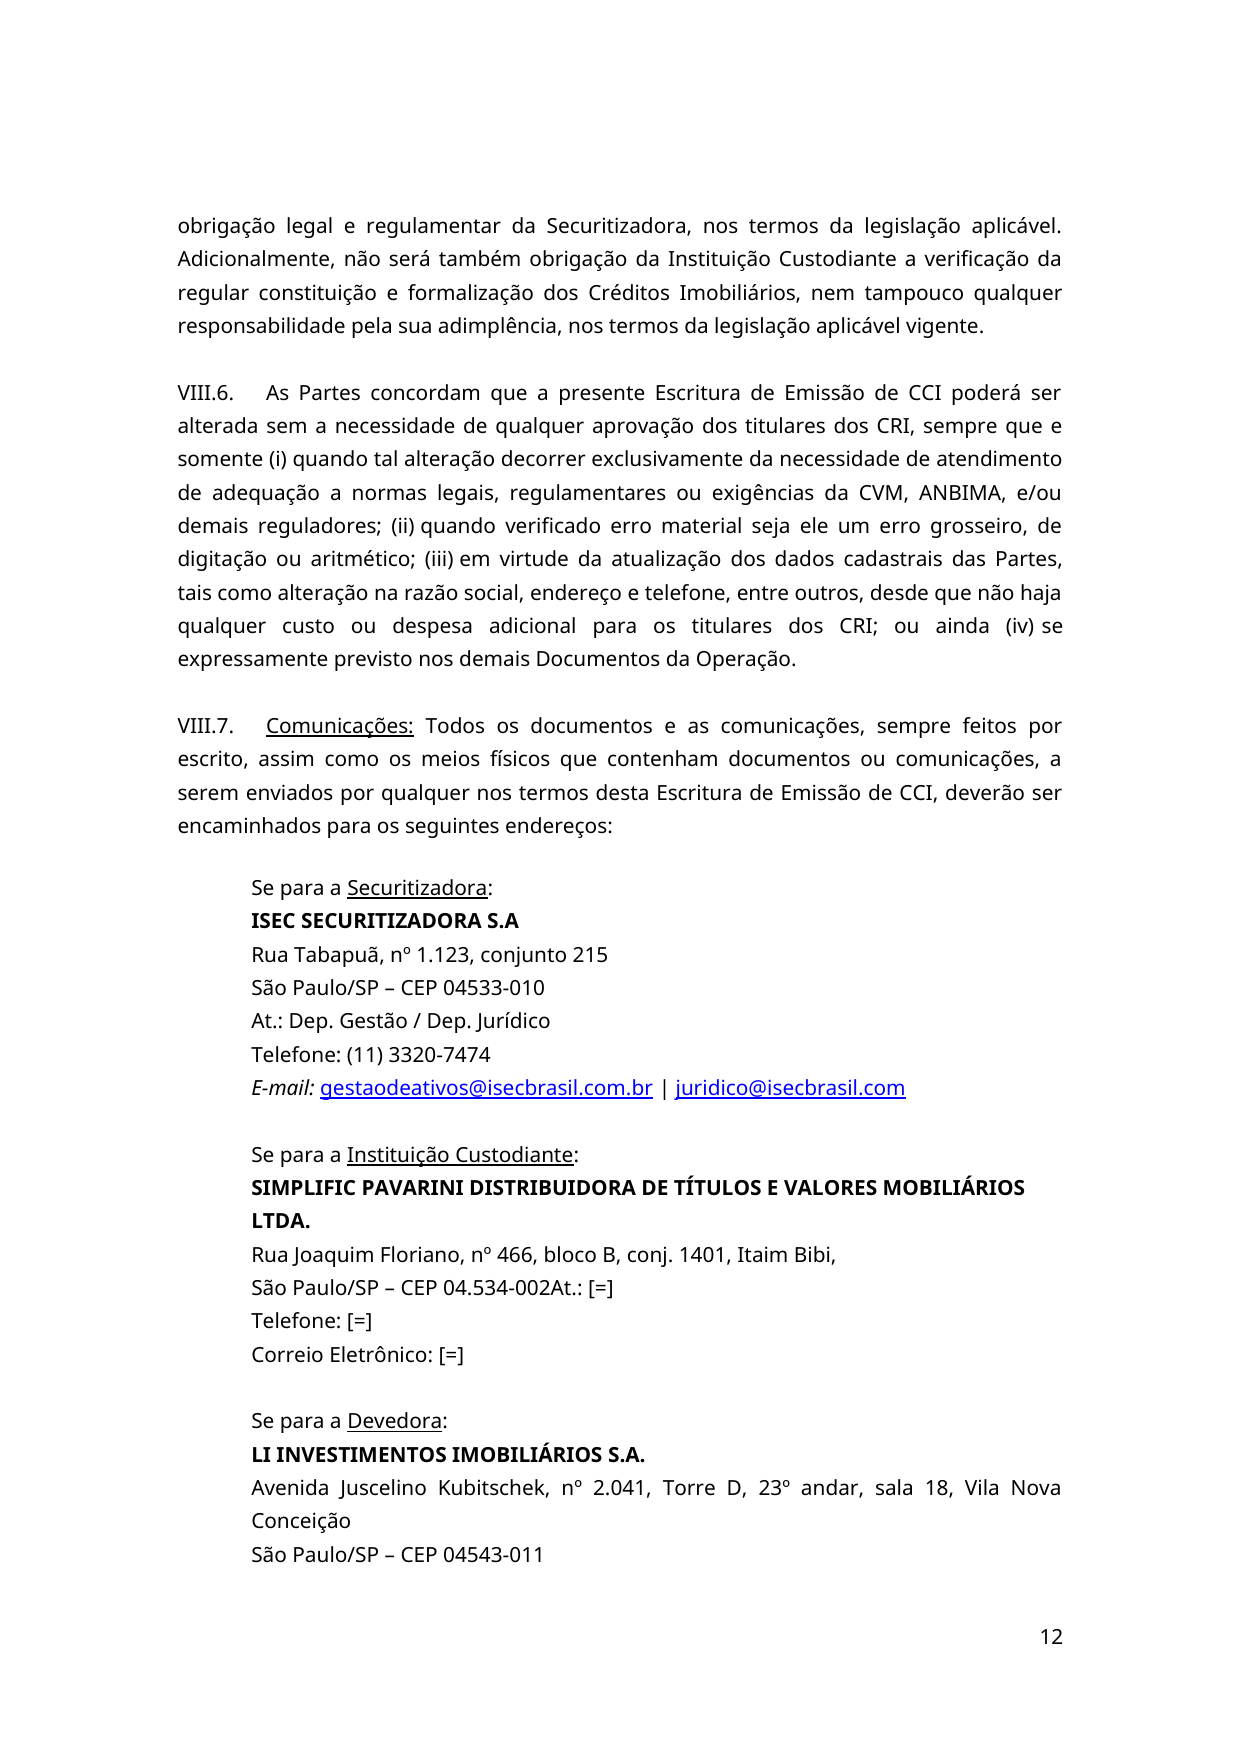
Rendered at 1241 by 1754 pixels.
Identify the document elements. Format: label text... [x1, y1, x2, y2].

subtitle Comunicações: Todos os documentos e as comunicações, sempre feitos por escrito, assim como os meios físicos que contenham documentos ou comunicações, a serem enviados por qualquer nos termos desta Escritura de Emissão de CCI, deverão ser encaminhados para os seguintes endereços: [177, 707, 1063, 840]
text Avenida Juscelino Kubitschek, nº 2.041, Torre D, 23º andar, sala 18, Vila Nova Conceição [251, 1469, 1063, 1536]
text Se para a Instituição Custodiante: [177, 1136, 1063, 1169]
subtitle As Partes concordam que a presente Escritura de Emissão de CCI poderá ser alterada sem a necessidade de qualquer aprovação dos titulares dos CRI, sempre que e somente (i) quando tal alteração decorrer exclusivamente da necessidade de atendimento de adequação a normas legais, regulamentares ou exigências da CVM, ANBIMA, e/ou demais reguladores; (ii) quando verificado erro material seja ele um erro grosseiro, de digitação ou aritmético; (iii) em virtude da atualização dos dados cadastrais das Partes, tais como alteração na razão social, endereço e telefone, entre outros, desde que não haja qualquer custo ou despesa adicional para os titulares dos CRI; ou ainda (iv) se expressamente previsto nos demais Documentos da Operação. [177, 373, 1063, 673]
text Se para a Devedora: [251, 1402, 1063, 1436]
text São Paulo/SP – CEP 04533-010 [251, 969, 1063, 1002]
text Rua Tabapuã, nº 1.123, conjunto 215 [251, 936, 1063, 969]
text Telefone: [=] [251, 1302, 1063, 1336]
text SIMPLIFIC PAVARINI DISTRIBUIDORA DE TÍTULOS E VALORES MOBILIÁRIOS LTDA. [251, 1169, 1063, 1236]
text Telefone: (11) 3320-7474 [251, 1036, 1063, 1069]
text São Paulo/SP – CEP 04.534-002At.: [=] [251, 1269, 1063, 1302]
text LI INVESTIMENTOS IMOBILIÁRIOS S.A. [251, 1436, 1063, 1469]
text Correio Eletrônico: [=] [251, 1336, 1063, 1369]
text E-mail: gestaodeativos@isecbrasil.com.br | juridico@isecbrasil.com [251, 1069, 1063, 1102]
text Se para a Securitizadora: [251, 869, 1063, 902]
text São Paulo/SP – CEP 04543-011 [251, 1536, 1063, 1569]
text Rua Joaquim Floriano, nº 466, bloco B, conj. 1401, Itaim Bibi, [251, 1236, 1063, 1269]
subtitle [177, 207, 1063, 340]
text At.: Dep. Gestão / Dep. Jurídico [251, 1002, 1063, 1036]
text ISEC SECURITIZADORA S.A [177, 902, 1063, 936]
